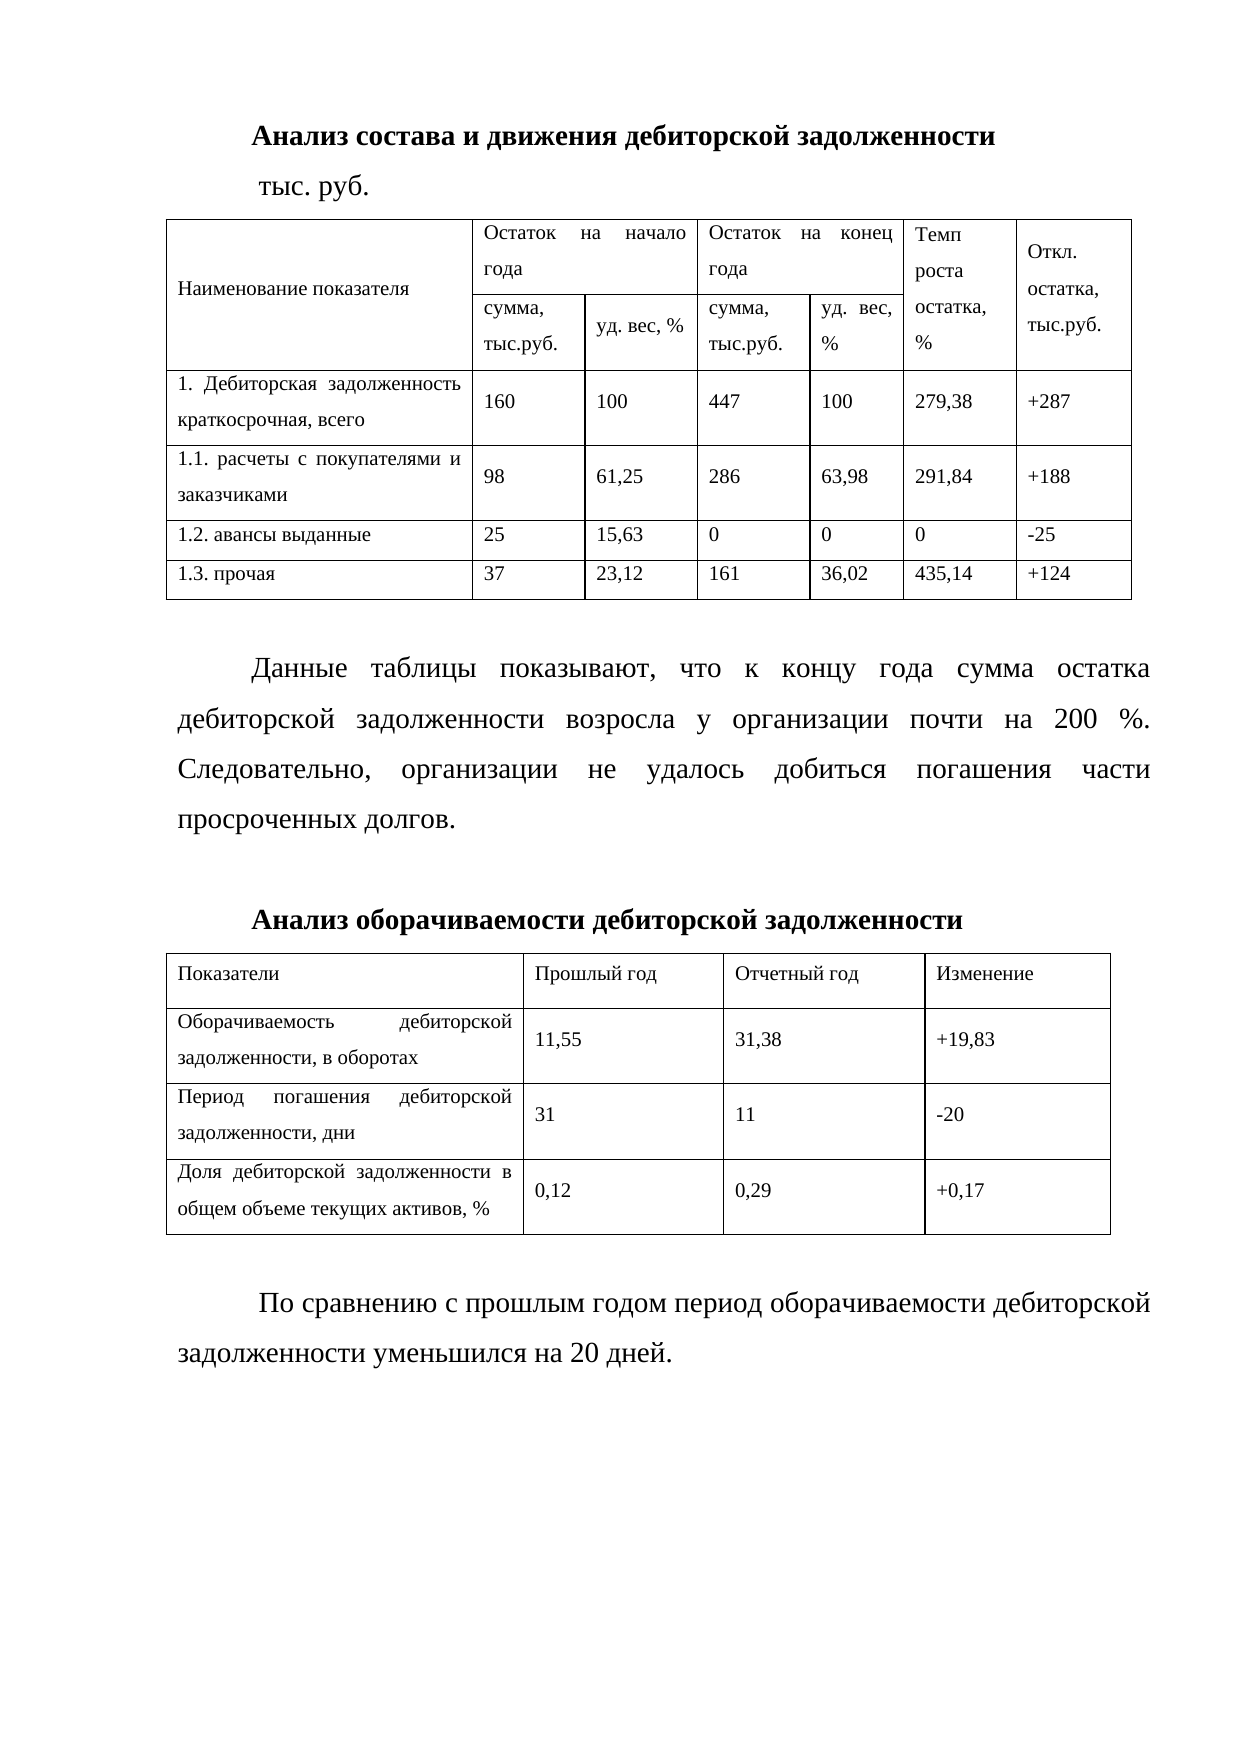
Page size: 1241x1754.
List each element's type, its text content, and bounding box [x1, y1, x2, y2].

table_cell 36,02 [811, 561, 903, 599]
table_cell 447 [698, 371, 809, 445]
table_cell 1.2. авансы выданные [167, 521, 472, 560]
table_cell +124 [1017, 561, 1131, 599]
table_cell 37 [473, 561, 584, 599]
table_cell Оборачиваемость дебиторской задолженности, в оборотах [167, 1009, 523, 1083]
table_cell +188 [1017, 446, 1131, 520]
table_cell 160 [473, 371, 584, 445]
table_cell уд. вес, % [586, 295, 697, 369]
text Анализ состава и движения дебиторской задолженности [177, 118, 1152, 152]
table_cell сумма, тыс.руб. [473, 295, 584, 369]
text Анализ оборачиваемости дебиторской задолженности [177, 902, 1152, 936]
text По сравнению с прошлым годом период оборачиваемости дебиторской задолженности уменьшился на 20 дней. [177, 1285, 1152, 1369]
table_cell 0 [698, 521, 809, 560]
table_cell 0,29 [724, 1160, 924, 1234]
table_header Отчетный год [724, 954, 924, 1008]
table_cell 0 [904, 521, 1016, 560]
table_cell 25 [473, 521, 584, 560]
table_cell 100 [586, 371, 697, 445]
table_header Остаток на начало года [473, 220, 697, 294]
table_cell -20 [926, 1084, 1110, 1158]
table_cell 291,84 [904, 446, 1016, 520]
text Данные таблицы показывают, что к концу года сумма остатка дебиторской задолженности возросла у организации почти на 200 %. Следовательно, организации не удалось добиться погашения части просроченных долгов. [177, 651, 1152, 835]
table_header Остаток на конец года [698, 220, 903, 294]
table_cell 1. Дебиторская задолженность краткосрочная, всего [167, 371, 472, 445]
table_header Показатели [167, 954, 523, 1008]
table_cell 161 [698, 561, 809, 599]
text тыс. руб. [177, 168, 1152, 202]
table_cell сумма, тыс.руб. [698, 295, 809, 369]
table_header Откл. остатка, тыс.руб. [1017, 220, 1131, 369]
table_cell +287 [1017, 371, 1131, 445]
table_cell +0,17 [926, 1160, 1110, 1234]
table_cell 98 [473, 446, 584, 520]
table_header Прошлый год [524, 954, 723, 1008]
table_cell 11 [724, 1084, 924, 1158]
table_cell 279,38 [904, 371, 1016, 445]
table_cell +19,83 [926, 1009, 1110, 1083]
table_cell 100 [811, 371, 903, 445]
table_cell 31,38 [724, 1009, 924, 1083]
table_cell Доля дебиторской задолженности в общем объеме текущих активов, % [167, 1160, 523, 1234]
table_cell 0,12 [524, 1160, 723, 1234]
table_header Темп роста остатка, % [904, 220, 1016, 369]
table_cell 1.3. прочая [167, 561, 472, 599]
table_cell 11,55 [524, 1009, 723, 1083]
table_cell 61,25 [586, 446, 697, 520]
table_header Наименование показателя [167, 220, 472, 369]
table_cell 286 [698, 446, 809, 520]
table_cell 435,14 [904, 561, 1016, 599]
table_cell 31 [524, 1084, 723, 1158]
table_cell 63,98 [811, 446, 903, 520]
table_cell Период погашения дебиторской задолженности, дни [167, 1084, 523, 1158]
table_cell 0 [811, 521, 903, 560]
table_cell -25 [1017, 521, 1131, 560]
table_header Изменение [926, 954, 1110, 1008]
table_cell 1.1. расчеты с покупателями и заказчиками [167, 446, 472, 520]
table_cell 15,63 [586, 521, 697, 560]
table_cell уд. вес, % [811, 295, 903, 369]
table_cell 23,12 [586, 561, 697, 599]
